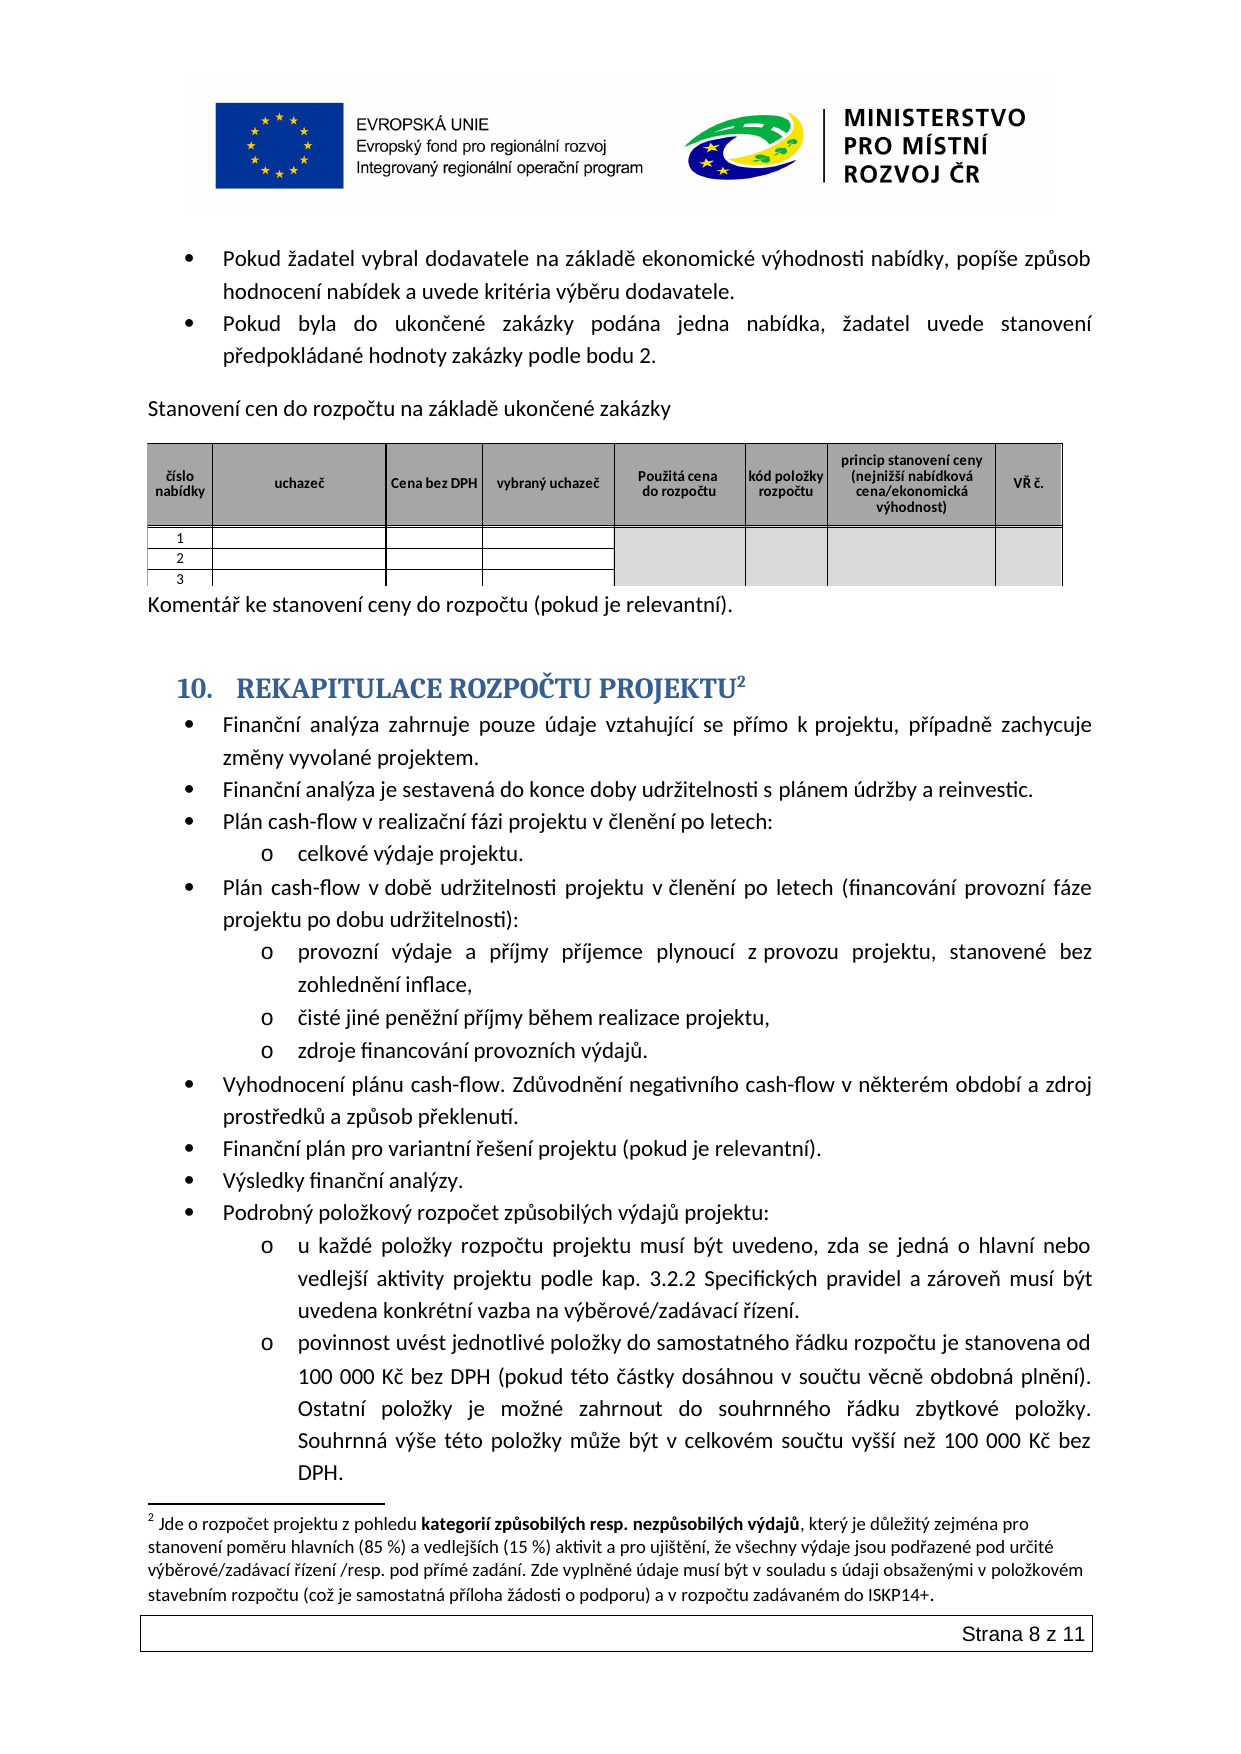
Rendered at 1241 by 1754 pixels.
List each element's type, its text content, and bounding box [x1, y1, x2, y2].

picture [187, 73, 1053, 217]
list zdroje financování provozních výdajů. [260, 1036, 1093, 1065]
list povinnost uvést jednotlivé položky do samostatného řádku rozpočtu je stanovena od 100 000 Kč bez DPH (pokud této částky dosáhnou v součtu věcně obdobná plnění). Ostatní položky je možné zahrnout do souhrnného řádku zbytkové položky. Souhrnná výše této položky může být v celkovém součtu vyšší než 100 000 Kč bez DPH. [260, 1328, 1093, 1486]
list Vyhodnocení plánu cash-flow. Zdůvodnění negativního cash-flow v některém období a zdroj prostředků a způsob překlenutí. [185, 1070, 1093, 1130]
subtitle REKAPITULACE ROZPOČTU projektu [177, 672, 1093, 706]
list Plán cash-flow v době udržitelnosti projektu v členění po letech (financování provozní fáze projektu po dobu udržitelnosti): [185, 873, 1093, 933]
text Stanovení cen do rozpočtu na základě ukončené zakázkyKomentář ke stanovení ceny do rozpočtu (pokud je relevantní). [148, 394, 1093, 618]
list provozní výdaje a příjmy příjemce plynoucí z provozu projektu, stanovené bez zohlednění inflace, [260, 937, 1093, 998]
list Finanční plán pro variantní řešení projektu (pokud je relevantní). [185, 1134, 1093, 1162]
list Výsledky finanční analýzy. [185, 1166, 1093, 1194]
list Finanční analýza zahrnuje pouze údaje vztahující se přímo k projektu, případně zachycuje změny vyvolané projektem. [185, 711, 1093, 771]
list Podrobný položkový rozpočet způsobilých výdajů projektu: [185, 1198, 1093, 1227]
list Plán cash-flow v realizační fázi projektu v členění po letech: [185, 807, 1093, 835]
list čisté jiné peněžní příjmy během realizace projektu, [260, 1003, 1093, 1032]
list Pokud žadatel vybral dodavatele na základě ekonomické výhodnosti nabídky, popíše způsob hodnocení nabídek a uvede kritéria výběru dodavatele. [185, 244, 1093, 305]
list Pokud byla do ukončené zakázky podána jedna nabídka, žadatel uvede stanovení předpokládané hodnoty zakázky podle bodu 2. [185, 309, 1093, 369]
list Finanční analýza je sestavená do konce doby udržitelnosti s plánem údržby a reinvestic. [185, 775, 1093, 803]
list celkové výdaje projektu. [260, 839, 1093, 868]
list u každé položky rozpočtu projektu musí být uvedeno, zda se jedná o hlavní nebo vedlejší aktivity projektu podle kap. 3.2.2 Specifických pravidel a zároveň musí být uvedena konkrétní vazba na výběrové/zadávací řízení. [260, 1231, 1093, 1324]
